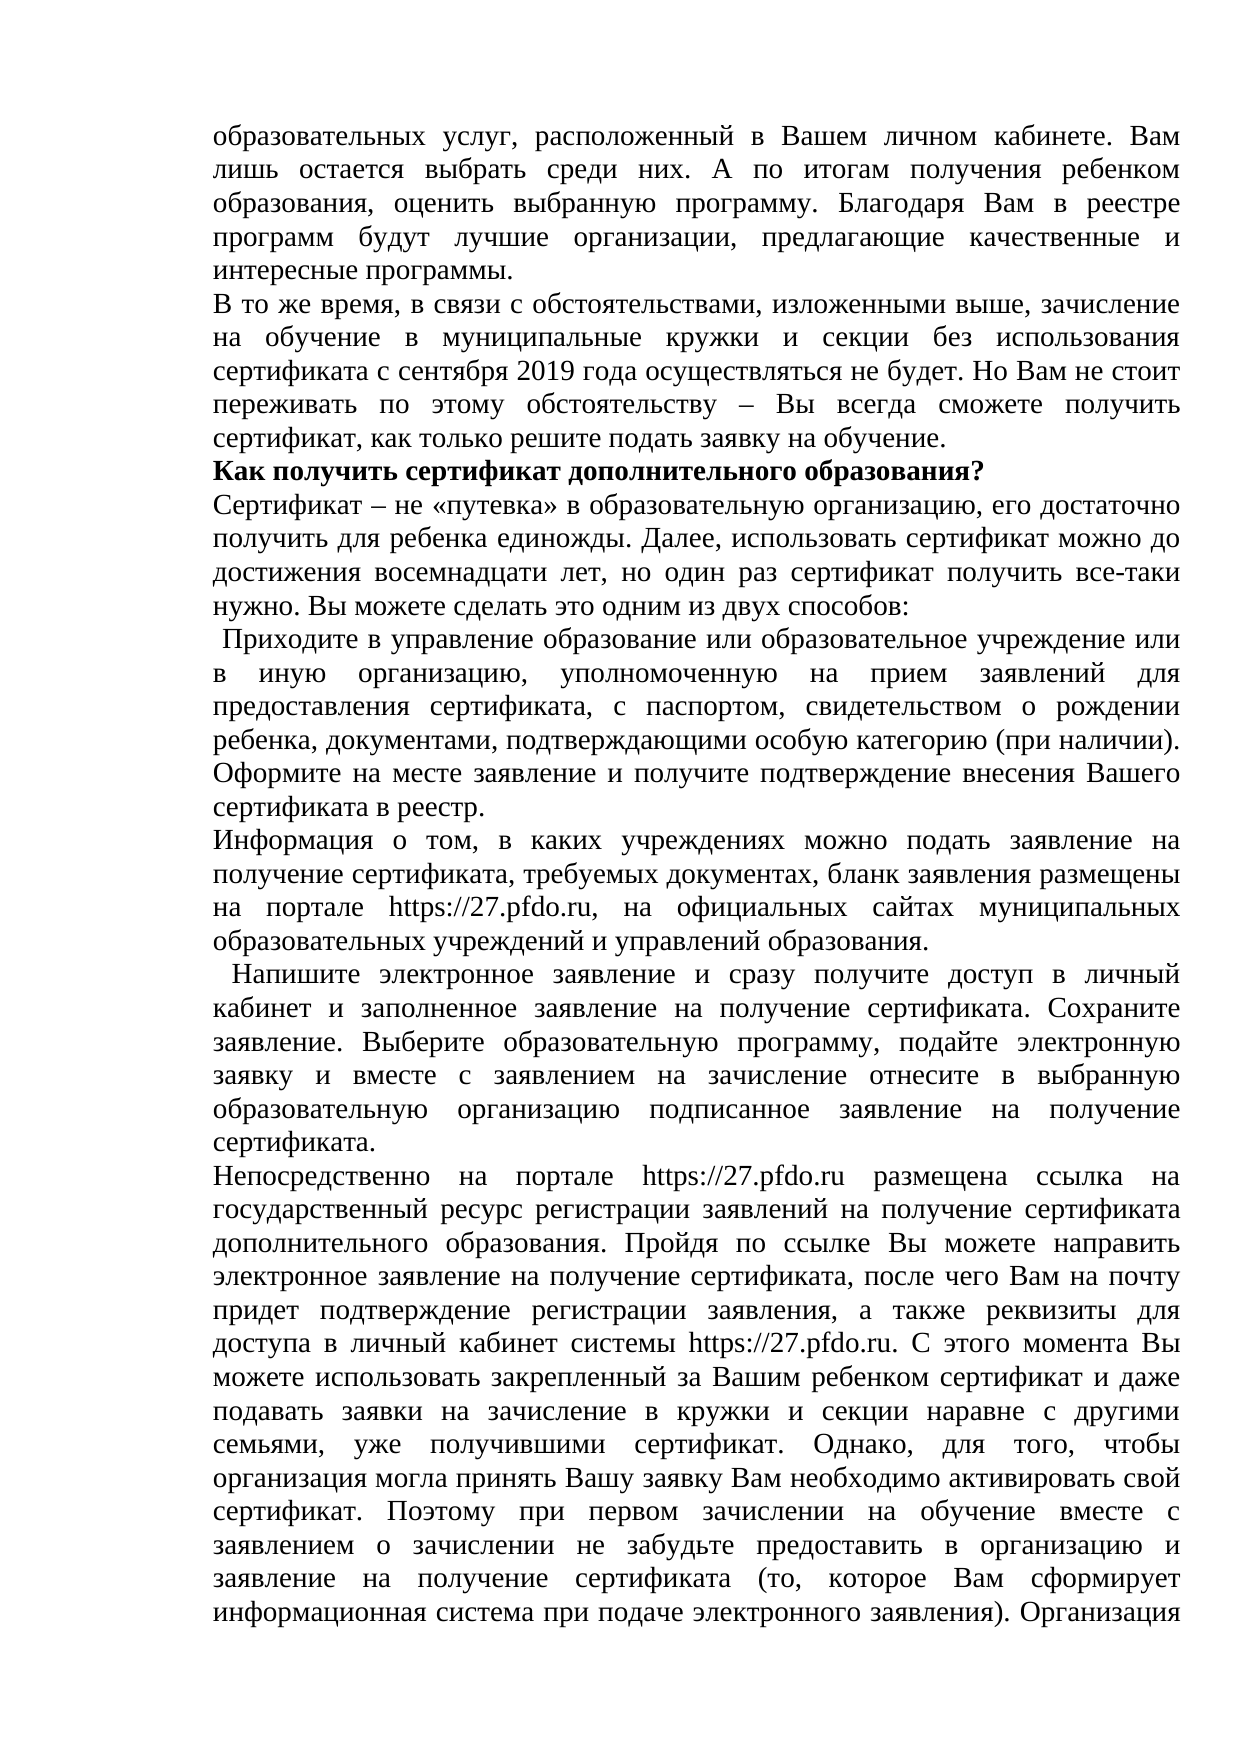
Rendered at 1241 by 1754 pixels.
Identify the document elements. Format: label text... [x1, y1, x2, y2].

text В то же время, в связи с обстоятельствами, изложенными выше, зачисление на обучение в муниципальные кружки и секции без использования сертификата с сентября 2019 года осуществляться не будет. Но Вам не стоит переживать по этому обстоятельству – Вы всегда сможете получить сертификат, как только решите подать заявку на обучение. [213, 286, 1181, 453]
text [213, 118, 1181, 286]
text Как получить сертификат дополнительного образования? [213, 453, 1181, 487]
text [213, 1158, 1181, 1627]
text Приходите в управление образование или образовательное учреждение или в иную организацию, уполномоченную на прием заявлений для предоставления сертификата, с паспортом, свидетельством о рождении ребенка, документами, подтверждающими особую категорию (при наличии). Оформите на месте заявление и получите подтверждение внесения Вашего сертификата в реестр. [213, 621, 1181, 822]
text Сертификат – не «путевка» в образовательную организацию, его достаточно получить для ребенка единожды. Далее, использовать сертификат можно до достижения восемнадцати лет, но один раз сертификат получить все-таки нужно. Вы можете сделать это одним из двух способов: [213, 487, 1181, 621]
text Напишите электронное заявление и сразу получите доступ в личный кабинет и заполненное заявление на получение сертификата. Сохраните заявление. Выберите образовательную программу, подайте электронную заявку и вместе с заявлением на зачисление отнесите в выбранную образовательную организацию подписанное заявление на получение сертификата. [213, 957, 1181, 1158]
text Информация о том, в каких учреждениях можно подать заявление на получение сертификата, требуемых документах, бланк заявления размещены на портале https://27.pfdo.ru, на официальных сайтах муниципальных образовательных учреждений и управлений образования. [213, 822, 1181, 957]
